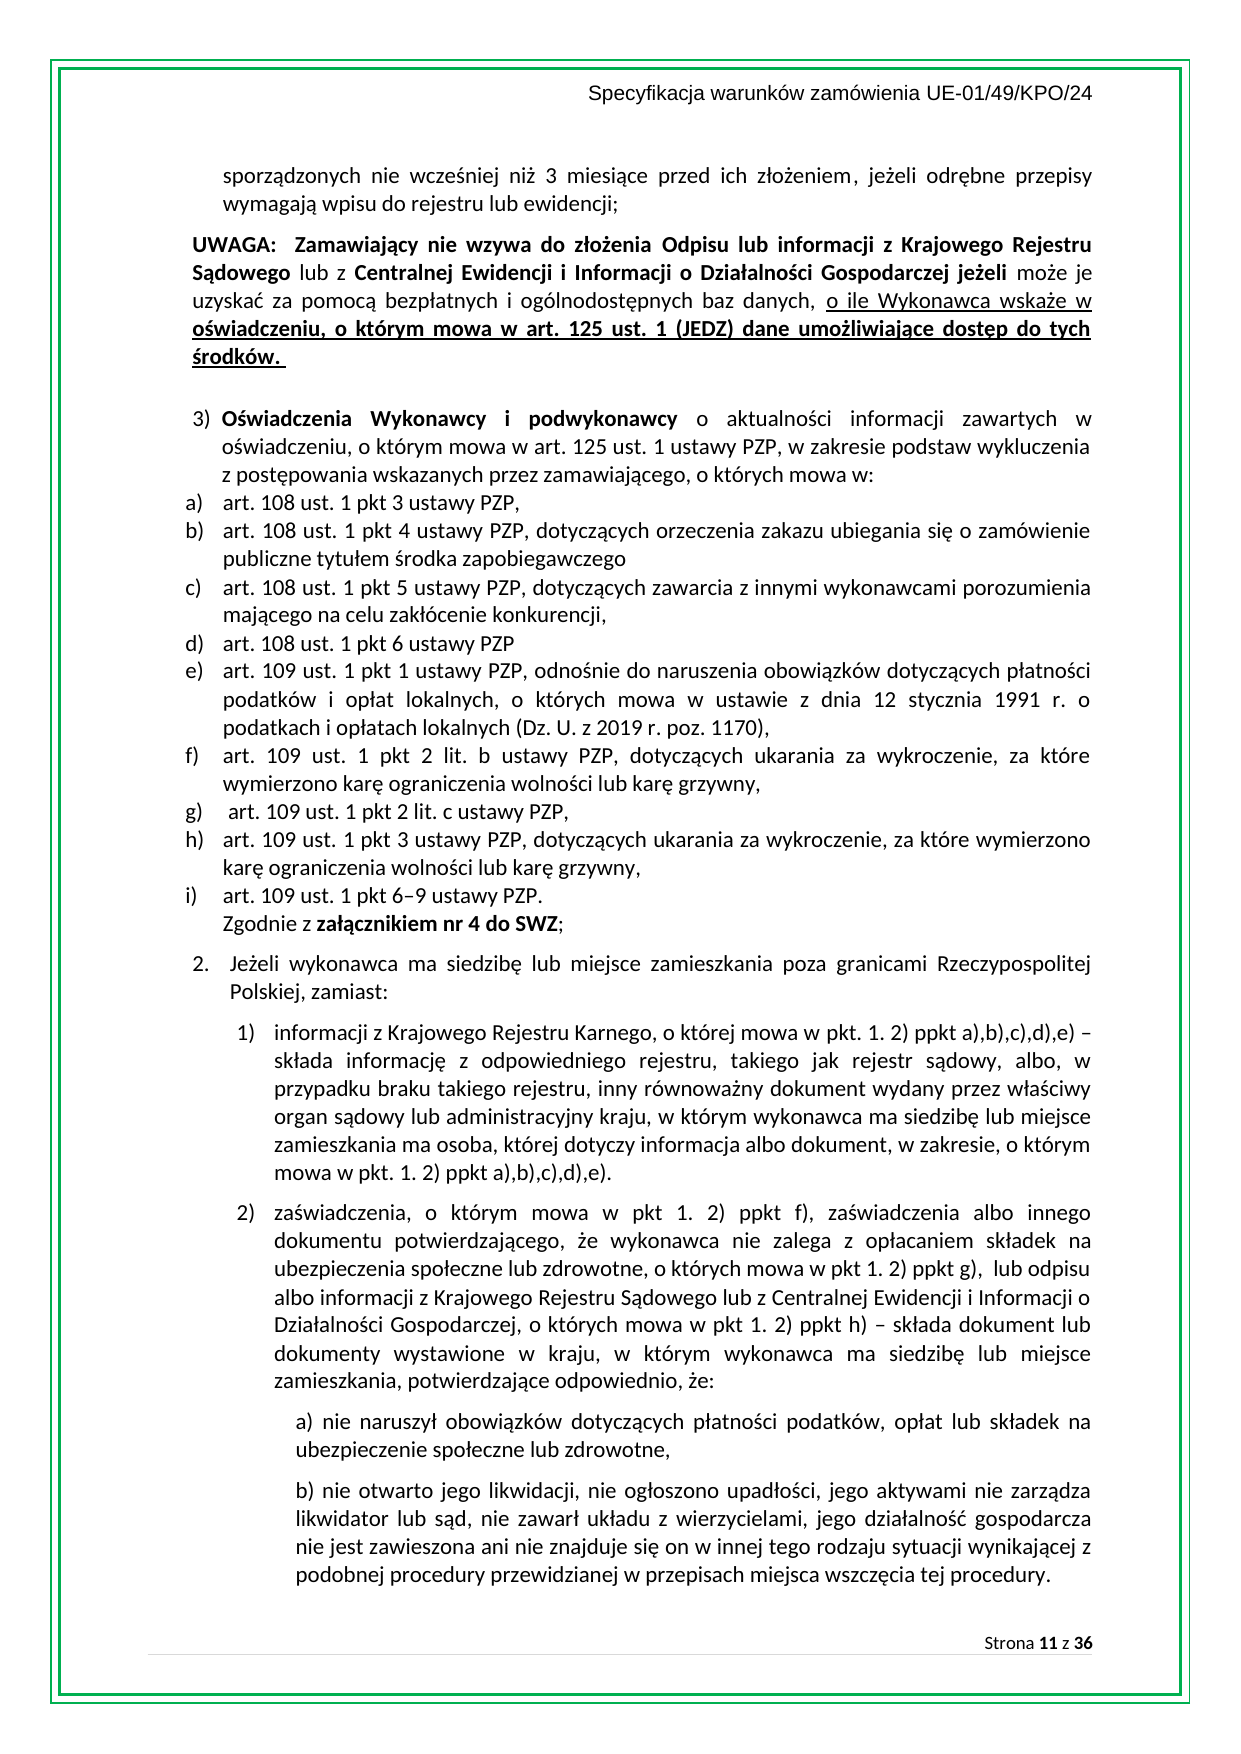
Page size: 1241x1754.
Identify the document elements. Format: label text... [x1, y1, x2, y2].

list art. 109 ust. 1 pkt 6–9 ustawy PZP. [185, 881, 1092, 909]
list Oświadczenia Wykonawcy i podwykonawcy o aktualności informacji zawartych w oświadczeniu, o którym mowa w art. 125 ust. 1 ustawy PZP, w zakresie podstaw wykluczenia z postępowania wskazanych przez zamawiającego, o których mowa w: [192, 404, 1092, 488]
text b) nie otwarto jego likwidacji, nie ogłoszono upadłości, jego aktywami nie zarządza likwidator lub sąd, nie zawarł układu z wierzycielami, jego działalność gospodarcza nie jest zawieszona ani nie znajduje się on w innej tego rodzaju sytuacji wynikającej z podobnej procedury przewidzianej w przepisach miejsca wszczęcia tej procedury. [295, 1476, 1092, 1588]
list art. 108 ust. 1 pkt 4 ustawy PZP, dotyczących orzeczenia zakazu ubiegania się o zamówienie publiczne tytułem środka zapobiegawczego [185, 517, 1092, 573]
list Zgodnie z załącznikiem nr 4 do SWZ; [223, 909, 1092, 937]
list art. 109 ust. 1 pkt 2 lit. c ustawy PZP, [185, 797, 1092, 825]
list art. 109 ust. 1 pkt 2 lit. b ustawy PZP, dotyczących ukarania za wykroczenie, za które wymierzono karę ograniczenia wolności lub karę grzywny, [185, 741, 1092, 797]
list art. 108 ust. 1 pkt 6 ustawy PZP [185, 629, 1092, 657]
text UWAGA: Zamawiający nie wzywa do złożenia Odpisu lub informacji z Krajowego Rejestru Sądowego lub z Centralnej Ewidencji i Informacji o Działalności Gospodarczej jeżeli może je uzyskać za pomocą bezpłatnych i ogólnodostępnych baz danych, o ile Wykonawca wskaże w oświadczeniu, o którym mowa w art. 125 ust. 1 (JEDZ) dane umożliwiające dostęp do tych środków. [192, 230, 1092, 370]
list art. 108 ust. 1 pkt 5 ustawy PZP, dotyczących zawarcia z innymi wykonawcami porozumienia mającego na celu zakłócenie konkurencji, [185, 573, 1092, 629]
list Jeżeli wykonawca ma siedzibę lub miejsce zamieszkania poza granicami Rzeczypospolitej Polskiej, zamiast: [192, 949, 1092, 1005]
list zaświadczenia, o którym mowa w pkt 1. 2) ppkt f), zaświadczenia albo innego dokumentu potwierdzającego, że wykonawca nie zalega z opłacaniem składek na ubezpieczenia społeczne lub zdrowotne, o których mowa w pkt 1. 2) ppkt g), lub odpisu albo informacji z Krajowego Rejestru Sądowego lub z Centralnej Ewidencji i Informacji o Działalności Gospodarczej, o których mowa w pkt 1. 2) ppkt h) – składa dokument lub dokumenty wystawione w kraju, w którym wykonawca ma siedzibę lub miejsce zamieszkania, potwierdzające odpowiednio, że: [236, 1198, 1092, 1395]
list informacji z Krajowego Rejestru Karnego, o której mowa w pkt. 1. 2) ppkt a),b),c),d),e) – składa informację z odpowiedniego rejestru, takiego jak rejestr sądowy, albo, w przypadku braku takiego rejestru, inny równoważny dokument wydany przez właściwy organ sądowy lub administracyjny kraju, w którym wykonawca ma siedzibę lub miejsce zamieszkania ma osoba, której dotyczy informacja albo dokument, w zakresie, o którym mowa w pkt. 1. 2) ppkt a),b),c),d),e). [236, 1018, 1092, 1186]
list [185, 162, 1092, 218]
list art. 108 ust. 1 pkt 3 ustawy PZP, [185, 488, 1092, 517]
list art. 109 ust. 1 pkt 3 ustawy PZP, dotyczących ukarania za wykroczenie, za które wymierzono karę ograniczenia wolności lub karę grzywny, [185, 825, 1092, 881]
text a) nie naruszył obowiązków dotyczących płatności podatków, opłat lub składek na ubezpieczenie społeczne lub zdrowotne, [295, 1407, 1092, 1463]
list art. 109 ust. 1 pkt 1 ustawy PZP, odnośnie do naruszenia obowiązków dotyczących płatności podatków i opłat lokalnych, o których mowa w ustawie z dnia 12 stycznia 1991 r. o podatkach i opłatach lokalnych (Dz. U. z 2019 r. poz. 1170), [185, 657, 1092, 741]
